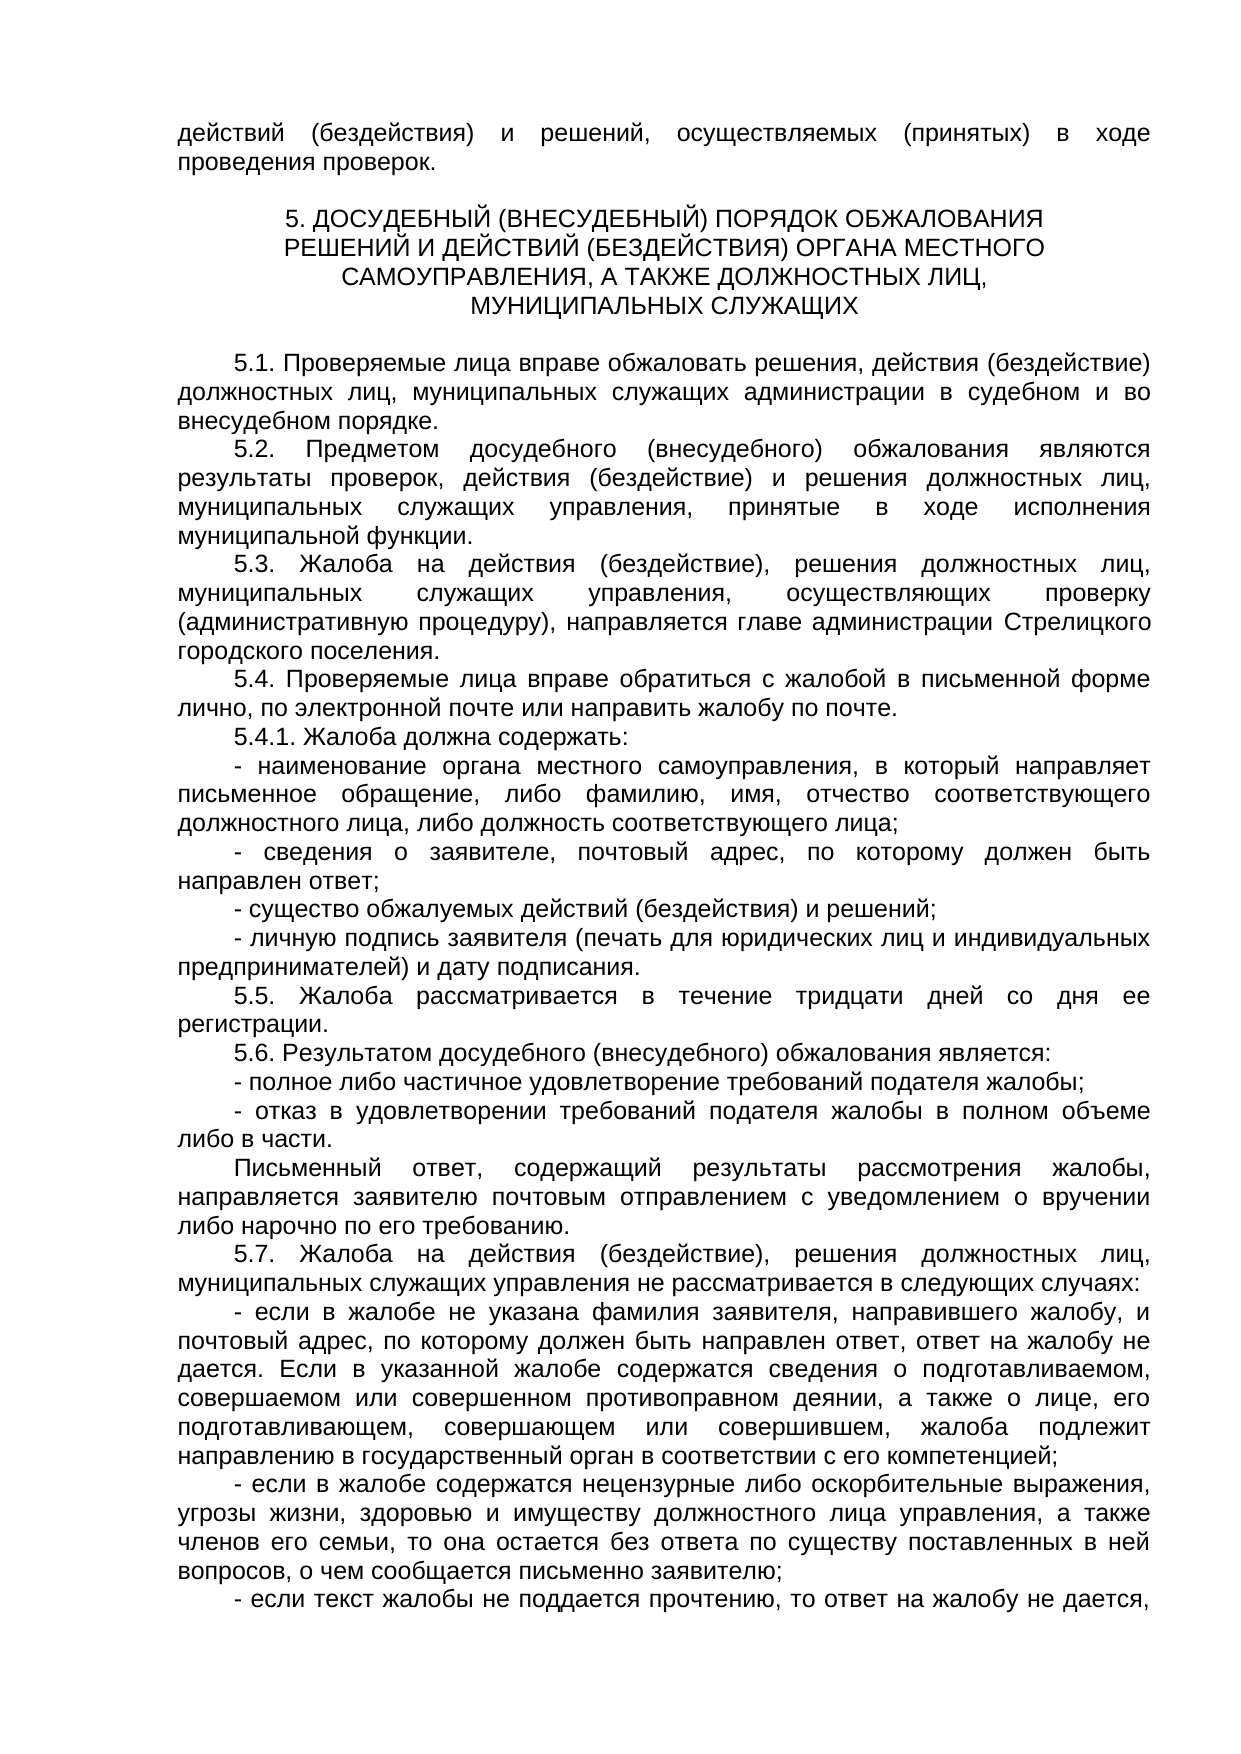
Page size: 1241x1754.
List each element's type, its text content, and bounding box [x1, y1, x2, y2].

text 5.1. Проверяемые лица вправе обжаловать решения, действия (бездействие) должностных лиц, муниципальных служащих администрации в судебном и во внесудебном порядке. [177, 348, 1152, 434]
text САМОУПРАВЛЕНИЯ, А ТАКЖЕ ДОЛЖНОСТНЫХ ЛИЦ, [177, 262, 1152, 291]
text 5.4.1. Жалоба должна содержать: [177, 722, 1152, 751]
text - если в жалобе содержатся нецензурные либо оскорбительные выражения, угрозы жизни, здоровью и имуществу должностного лица управления, а также членов его семьи, то она остается без ответа по существу поставленных в ней вопросов, о чем сообщается письменно заявителю; [177, 1469, 1152, 1584]
text - наименование органа местного самоуправления, в который направляет письменное обращение, либо фамилию, имя, отчество соответствующего должностного лица, либо должность соответствующего лица; [177, 751, 1152, 837]
text 5. ДОСУДЕБНЫЙ (ВНЕСУДЕБНЫЙ) ПОРЯДОК ОБЖАЛОВАНИЯ [177, 204, 1152, 233]
text Письменный ответ, содержащий результаты рассмотрения жалобы, направляется заявителю почтовым отправлением с уведомлением о вручении либо нарочно по его требованию. [177, 1153, 1152, 1239]
text 5.4. Проверяемые лица вправе обратиться с жалобой в письменной форме лично, по электронной почте или направить жалобу по почте. [177, 664, 1152, 722]
text - личную подпись заявителя (печать для юридических лиц и индивидуальных предпринимателей) и дату подписания. [177, 923, 1152, 981]
text - существо обжалуемых действий (бездействия) и решений; [177, 894, 1152, 923]
text 5.5. Жалоба рассматривается в течение тридцати дней со дня ее регистрации. [177, 981, 1152, 1038]
text 5.3. Жалоба на действия (бездействие), решения должностных лиц, муниципальных служащих управления, осуществляющих проверку (административную процедуру), направляется главе администрации Стрелицкого городского поселения. [177, 549, 1152, 664]
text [177, 118, 1152, 176]
text - сведения о заявителе, почтовый адрес, по которому должен быть направлен ответ; [177, 837, 1152, 894]
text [177, 1584, 1152, 1613]
text МУНИЦИПАЛЬНЫХ СЛУЖАЩИХ [177, 291, 1152, 319]
text 5.6. Результатом досудебного (внесудебного) обжалования является: [177, 1038, 1152, 1067]
text РЕШЕНИЙ И ДЕЙСТВИЙ (БЕЗДЕЙСТВИЯ) ОРГАНА МЕСТНОГО [177, 233, 1152, 262]
text - полное либо частичное удовлетворение требований подателя жалобы; [177, 1067, 1152, 1096]
text - если в жалобе не указана фамилия заявителя, направившего жалобу, и почтовый адрес, по которому должен быть направлен ответ, ответ на жалобу не дается. Если в указанной жалобе содержатся сведения о подготавливаемом, совершаемом или совершенном противоправном деянии, а также о лице, его подготавливающем, совершающем или совершившем, жалоба подлежит направлению в государственный орган в соответствии с его компетенцией; [177, 1297, 1152, 1469]
text 5.7. Жалоба на действия (бездействие), решения должностных лиц, муниципальных служащих управления не рассматривается в следующих случаях: [177, 1239, 1152, 1297]
text - отказ в удовлетворении требований подателя жалобы в полном объеме либо в части. [177, 1096, 1152, 1153]
text 5.2. Предметом досудебного (внесудебного) обжалования являются результаты проверок, действия (бездействие) и решения должностных лиц, муниципальных служащих управления, принятые в ходе исполнения муниципальной функции. [177, 434, 1152, 549]
